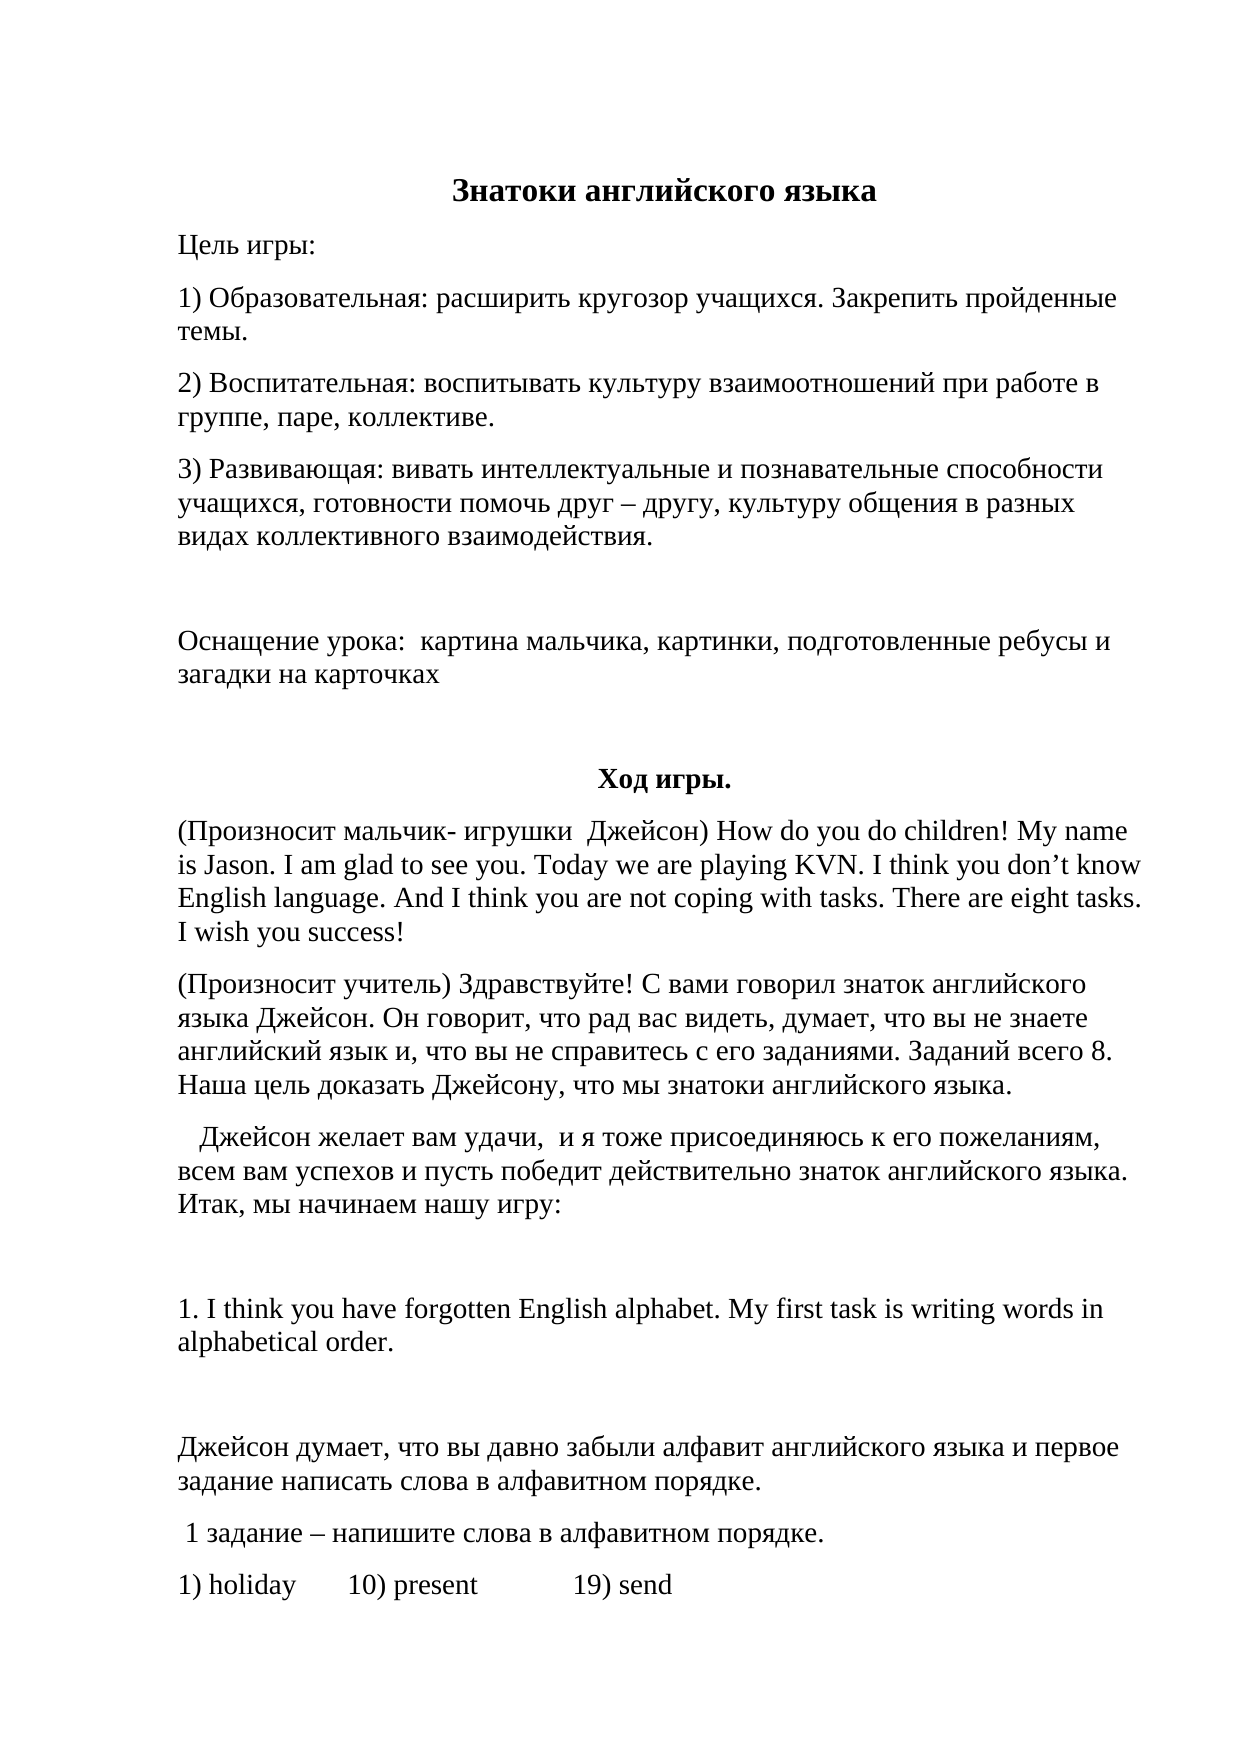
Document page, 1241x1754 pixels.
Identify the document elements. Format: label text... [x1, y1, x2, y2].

text Знатоки английского языка [177, 170, 1152, 209]
text Цель игры: [177, 227, 1152, 261]
text Джейсон думает, что вы давно забыли алфавит английского языка и первое задание написать слова в алфавитном порядке. [177, 1429, 1152, 1496]
text 1) Образовательная: расширить кругозор учащихся. Закрепить пройденные темы. [177, 280, 1152, 347]
text (Произносит учитель) Здравствуйте! С вами говорил знаток английского языка Джейсон. Он говорит, что рад вас видеть, думает, что вы не знаете английский язык и, что вы не справитесь с его заданиями. Заданий всего 8. Наша цель доказать Джейсону, что мы знатоки английского языка. [177, 966, 1152, 1101]
text Оснащение урока: картина мальчика, картинки, подготовленные ребусы и загадки на карточках [177, 623, 1152, 690]
text 1. I think you have forgotten English alphabet. My first task is writing words in alphabetical order. [177, 1291, 1152, 1358]
text 2) Воспитательная: воспитывать культуру взаимоотношений при работе в группе, паре, коллективе. [177, 366, 1152, 433]
text 1 задание – напишите слова в алфавитном порядке. [177, 1515, 1152, 1548]
text Джейсон желает вам удачи, и я тоже присоединяюсь к его пожеланиям, всем вам успехов и пусть победит действительно знаток английского языка. Итак, мы начинаем нашу игру: [177, 1119, 1152, 1220]
text Ход игры. [177, 761, 1152, 795]
text 1) holiday 10) present 19) send [177, 1567, 1152, 1601]
text (Произносит мальчик- игрушки Джейсон) How do you do children! My name is Jason. I am glad to see you. Today we are playing KVN. I think you don’t know English language. And I think you are not coping with tasks. There are eight tasks. I wish you success! [177, 813, 1152, 948]
text 3) Развивающая: вивать интеллектуальные и познавательные способности учащихся, готовности помочь друг – другу, культуру общения в разных видах коллективного взаимодействия. [177, 451, 1152, 552]
